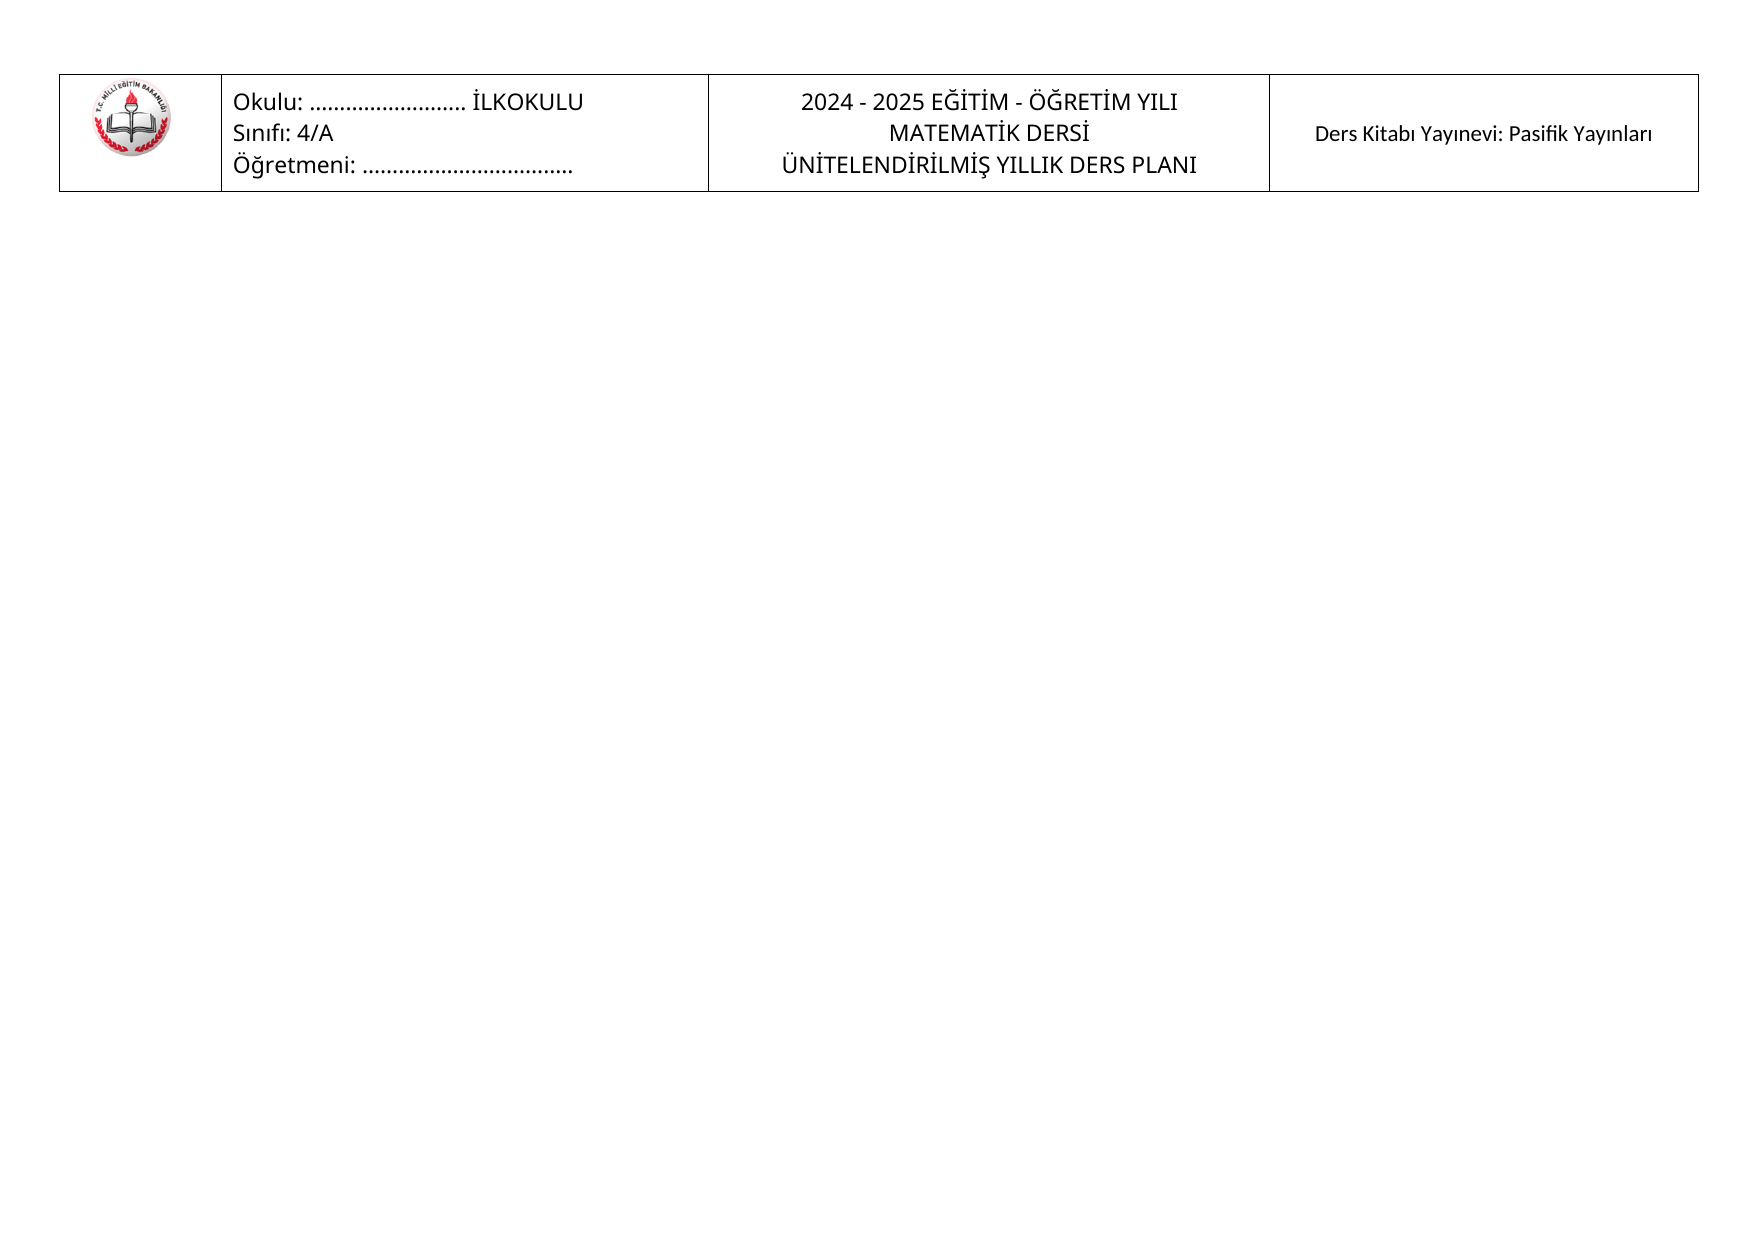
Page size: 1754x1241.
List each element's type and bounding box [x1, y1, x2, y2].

picture [86, 75, 176, 163]
